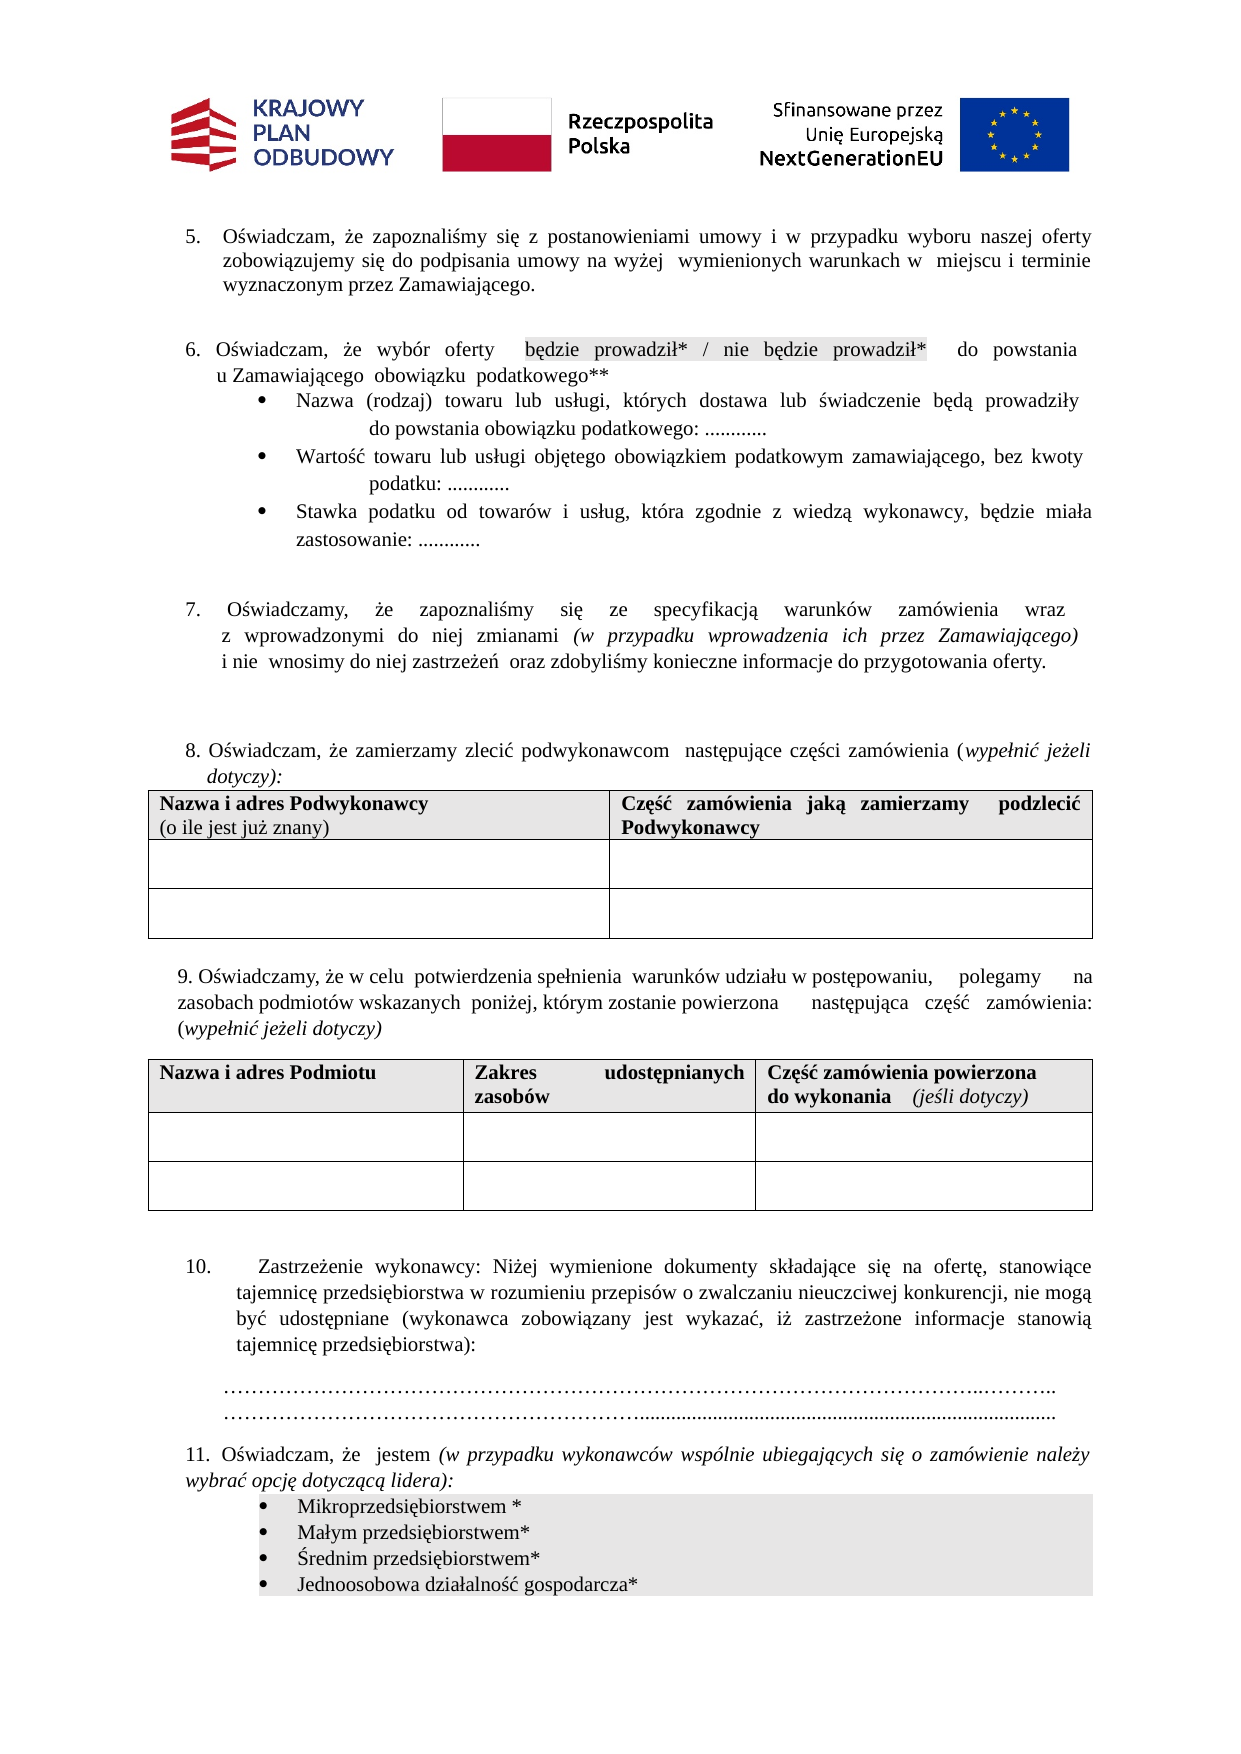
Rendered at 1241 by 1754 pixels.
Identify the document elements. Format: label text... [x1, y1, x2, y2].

table_cell [756, 1162, 1092, 1210]
table_header Nazwa i adres Podmiotu [149, 1060, 463, 1112]
table_header Część zamówienia jaką zamierzamy podzlecić Podwykonawcy [610, 791, 1092, 839]
table_cell [149, 889, 609, 937]
table_cell [149, 840, 609, 888]
list Nazwa (rodzaj) towaru lub usługi, których dostawa lub świadczenie będą prowadziły do powstania obowiązku podatkowego: ............ [258, 388, 1093, 440]
list Średnim przedsiębiorstwem* [259, 1546, 1093, 1570]
table_cell [610, 889, 1092, 937]
text 11. Oświadczam, że jestem (w przypadku wykonawców wspólnie ubiegających się o zamówienie należy wybrać opcję dotyczącą lidera): [185, 1442, 1093, 1492]
list Jednoosobowa działalność gospodarcza* [259, 1572, 1093, 1596]
table_cell [610, 840, 1092, 888]
list Mikroprzedsiębiorstwem * [259, 1494, 1093, 1518]
table_header Zakres udostępnianych zasobów [464, 1060, 755, 1112]
text 8. Oświadczam, że zamierzamy zlecić podwykonawcom następujące części zamówienia (wypełnić jeżeli dotyczy): [185, 738, 1093, 788]
table_header Część zamówienia powierzona do wykonania (jeśli dotyczy) [756, 1060, 1092, 1112]
table_cell [464, 1162, 755, 1210]
table_cell [149, 1113, 463, 1161]
text 7. Oświadczamy, że zapoznaliśmy się ze specyfikacją warunków zamówienia wraz z wprowadzonymi do niej zmianami (w przypadku wprowadzenia ich przez Zamawiającego) i nie wnosimy do niej zastrzeżeń oraz zdobyliśmy konieczne informacje do przygotowania oferty. [185, 597, 1093, 673]
picture [147, 73, 1093, 196]
table_cell [464, 1113, 755, 1161]
list Wartość towaru lub usługi objętego obowiązkiem podatkowym zamawiającego, bez kwoty podatku: ............ [258, 444, 1093, 495]
list Stawka podatku od towarów i usług, która zgodnie z wiedzą wykonawcy, będzie miała zastosowanie: ............ [258, 499, 1093, 551]
text ………………………………………………………………………………………………..………..……………………………………………………................................................................................ [223, 1374, 1093, 1424]
text 9. Oświadczamy, że w celu potwierdzenia spełnienia warunków udziału w postępowaniu, polegamy na zasobach podmiotów wskazanych poniżej, którym zostanie powierzona następująca część zamówienia: (wypełnić jeżeli dotyczy) [177, 964, 1093, 1040]
list Małym przedsiębiorstwem* [259, 1520, 1093, 1544]
table_cell [149, 1162, 463, 1210]
text 10. Zastrzeżenie wykonawcy: Niżej wymienione dokumenty składające się na ofertę, stanowiące tajemnicę przedsiębiorstwa w rozumieniu przepisów o zwalczaniu nieuczciwej konkurencji, nie mogą być udostępniane (wykonawca zobowiązany jest wykazać, iż zastrzeżone informacje stanowią tajemnicę przedsiębiorstwa): [185, 1254, 1093, 1356]
list Oświadczam, że zapoznaliśmy się z postanowieniami umowy i w przypadku wyboru naszej oferty zobowiązujemy się do podpisania umowy na wyżej wymienionych warunkach w miejscu i terminie wyznaczonym przez Zamawiającego. [185, 224, 1093, 296]
text 6. Oświadczam, że wybór oferty będzie prowadził* / nie będzie prowadził* do powstania u Zamawiającego obowiązku podatkowego** [185, 337, 1093, 387]
table_header Nazwa i adres Podwykonawcy (o ile jest już znany) [149, 791, 609, 839]
table_cell [756, 1113, 1092, 1161]
